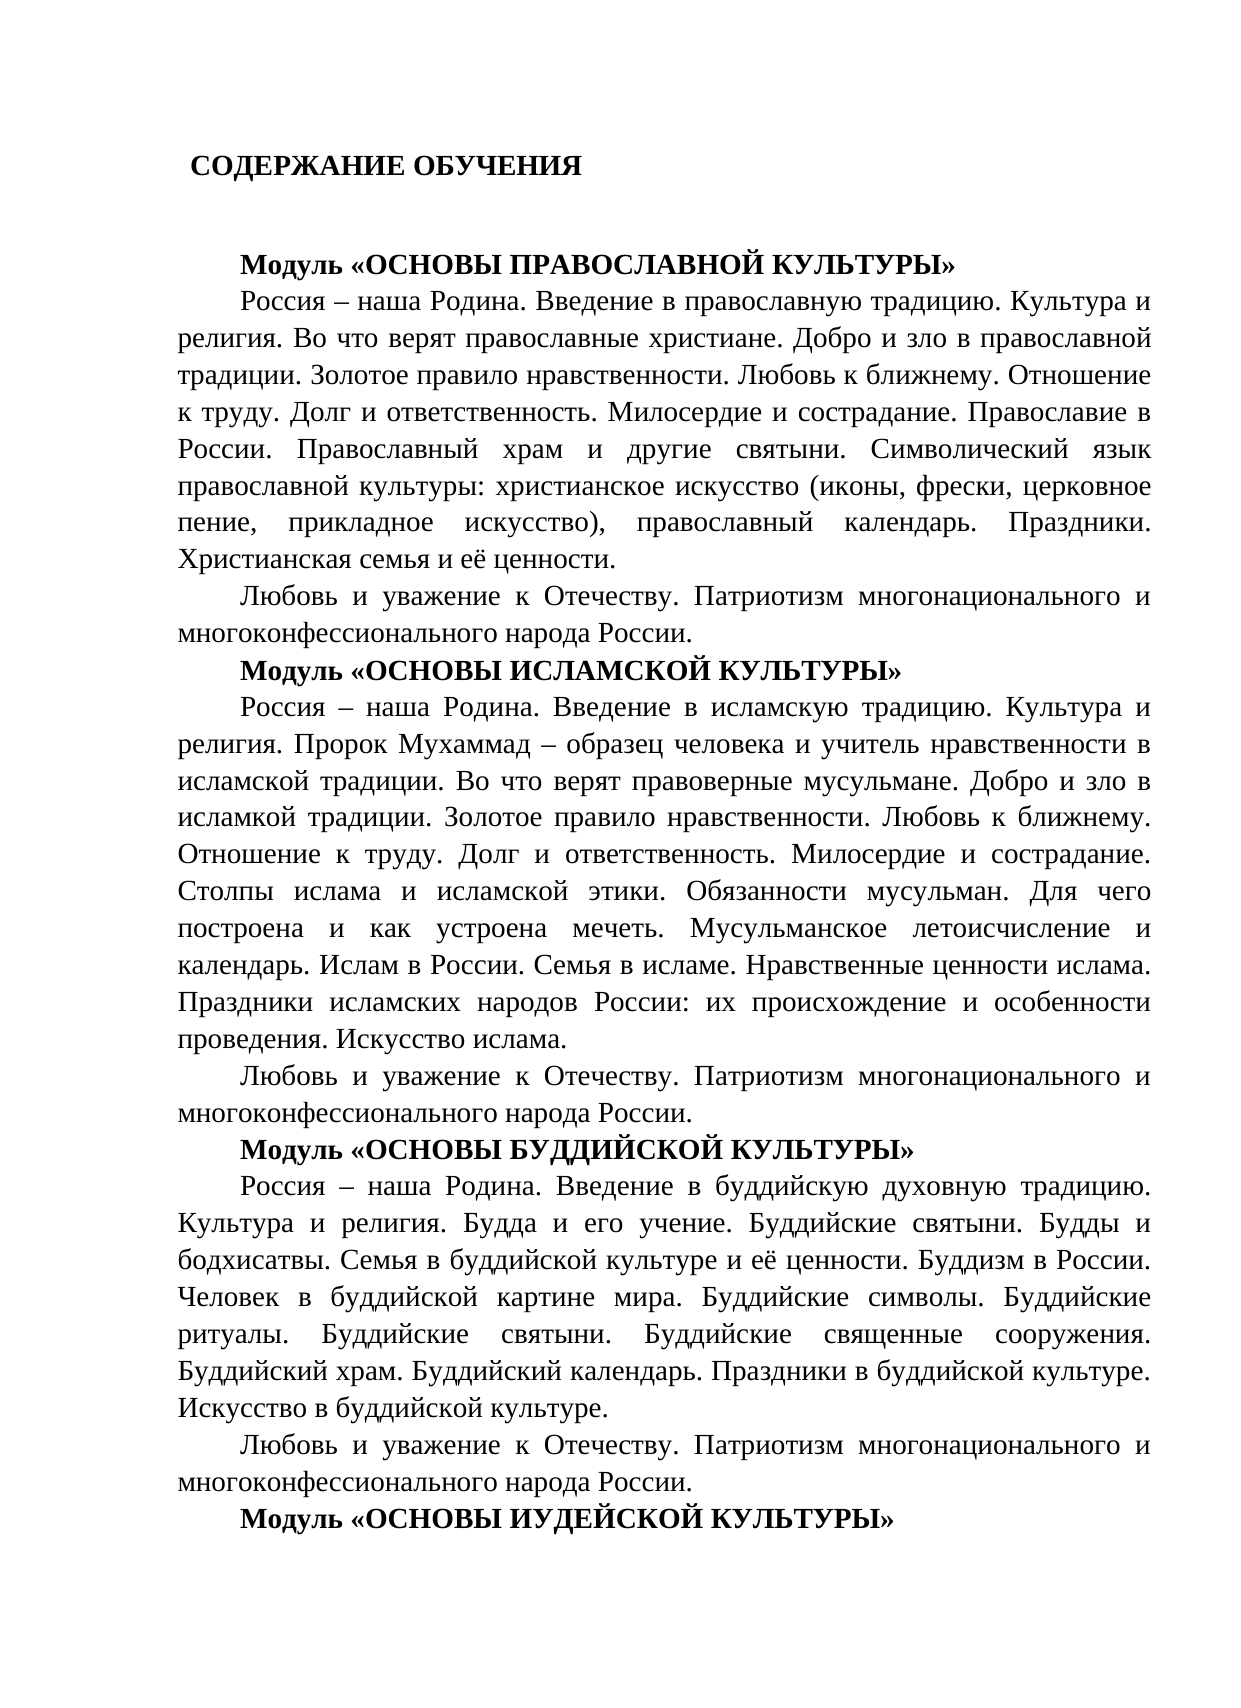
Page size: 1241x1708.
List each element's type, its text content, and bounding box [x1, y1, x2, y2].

subtitle Модуль «ОСНОВЫ БУДДИЙСКОЙ КУЛЬТУРЫ» [240, 1132, 1228, 1166]
text Россия – наша Родина. Введение в буддийскую духовную традицию. Культура и религия. Будда и его учение. Буддийские святыни. Будды и бодхисатвы. Семья в буддийской культуре и её ценности. Буддизм в России. Человек в буддийской картине мира. Буддийские символы. Буддийские ритуалы. Буддийские святыни. Буддийские священные сооружения. Буддийский храм. Буддийский календарь. Праздники в буддийской культуре. Искусство в буддийской культуре. [177, 1168, 1152, 1423]
text Россия – наша Родина. Введение в православную традицию. Культура и религия. Во что верят православные христиане. Добро и зло в православной традиции. Золотое правило нравственности. Любовь к ближнему. Отношение к труду. Долг и ответственность. Милосердие и сострадание. Православие в России. Православный храм и другие святыни. Символический язык православной культуры: христианское искусство (иконы, фрески, церковное пение, прикладное искусство), православный календарь. Праздники. Христианская семья и её ценности. [177, 283, 1152, 575]
text Любовь и уважение к Отечеству. Патриотизм многонационального и многоконфессионального народа России. [177, 578, 1151, 649]
text Россия – наша Родина. Введение в исламскую традицию. Культура и религия. Пророк Мухаммад – образец человека и учитель нравственности в исламской традиции. Во что верят правоверные мусульмане. Добро и зло в исламкой традиции. Золотое правило нравственности. Любовь к ближнему. Отношение к труду. Долг и ответственность. Милосердие и сострадание. Столпы ислама и исламской этики. Обязанности мусульман. Для чего построена и как устроена мечеть. Мусульманское летоисчисление и календарь. Ислам в России. Семья в исламе. Нравственные ценности ислама. Праздники исламских народов России: их происхождение и особенности проведения. Искусство ислама. [177, 689, 1152, 1054]
subtitle Модуль «ОСНОВЫ ИУДЕЙСКОЙ КУЛЬТУРЫ» [240, 1501, 1228, 1534]
subtitle Модуль «ОСНОВЫ ПРАВОСЛАВНОЙ КУЛЬТУРЫ» [240, 247, 1228, 280]
subtitle Модуль «ОСНОВЫ ИСЛАМСКОЙ КУЛЬТУРЫ» [240, 653, 1228, 686]
text Любовь и уважение к Отечеству. Патриотизм многонационального и многоконфессионального народа России. [177, 1058, 1151, 1128]
subtitle СОДЕРЖАНИЕ ОБУЧЕНИЯ [190, 148, 1228, 182]
text Любовь и уважение к Отечеству. Патриотизм многонационального и многоконфессионального народа России. [177, 1427, 1151, 1497]
